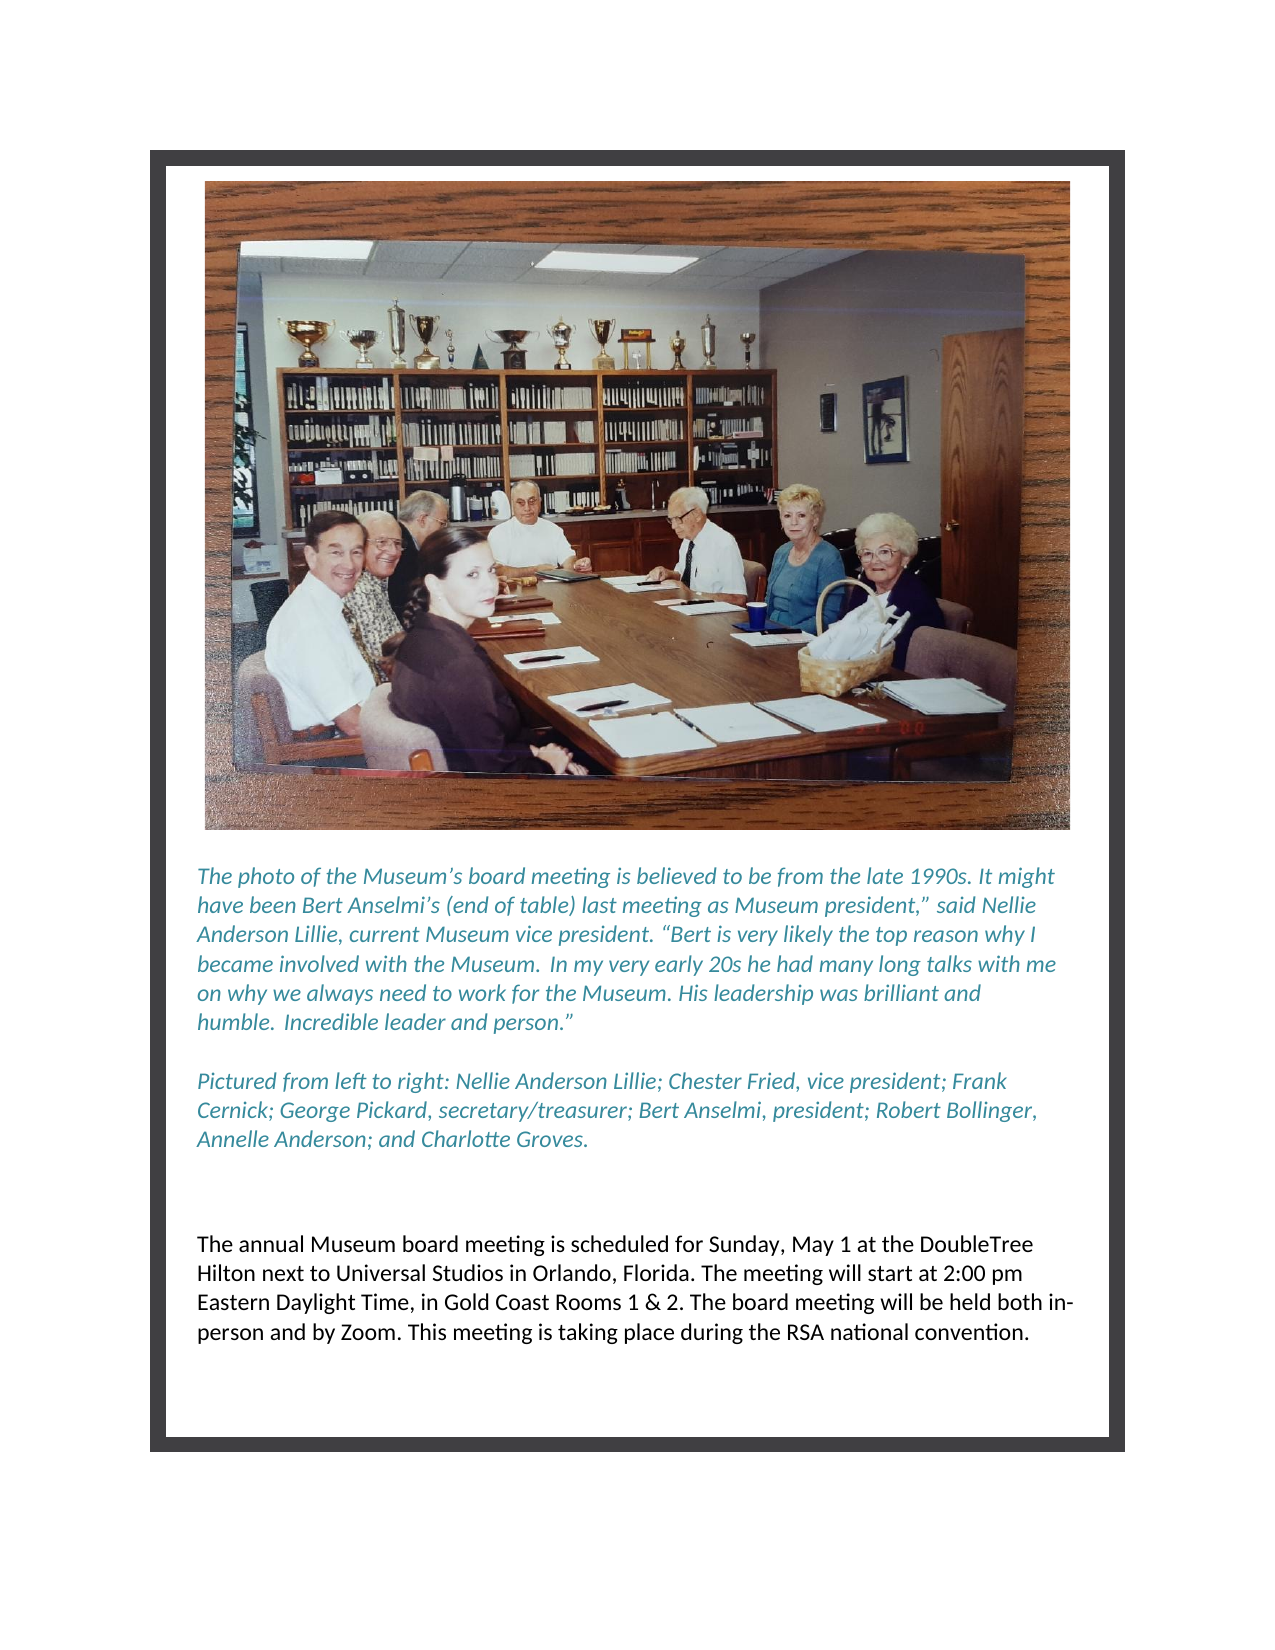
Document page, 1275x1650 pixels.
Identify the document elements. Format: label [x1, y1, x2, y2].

picture [204, 181, 1071, 830]
table_header [150, 150, 1125, 1452]
